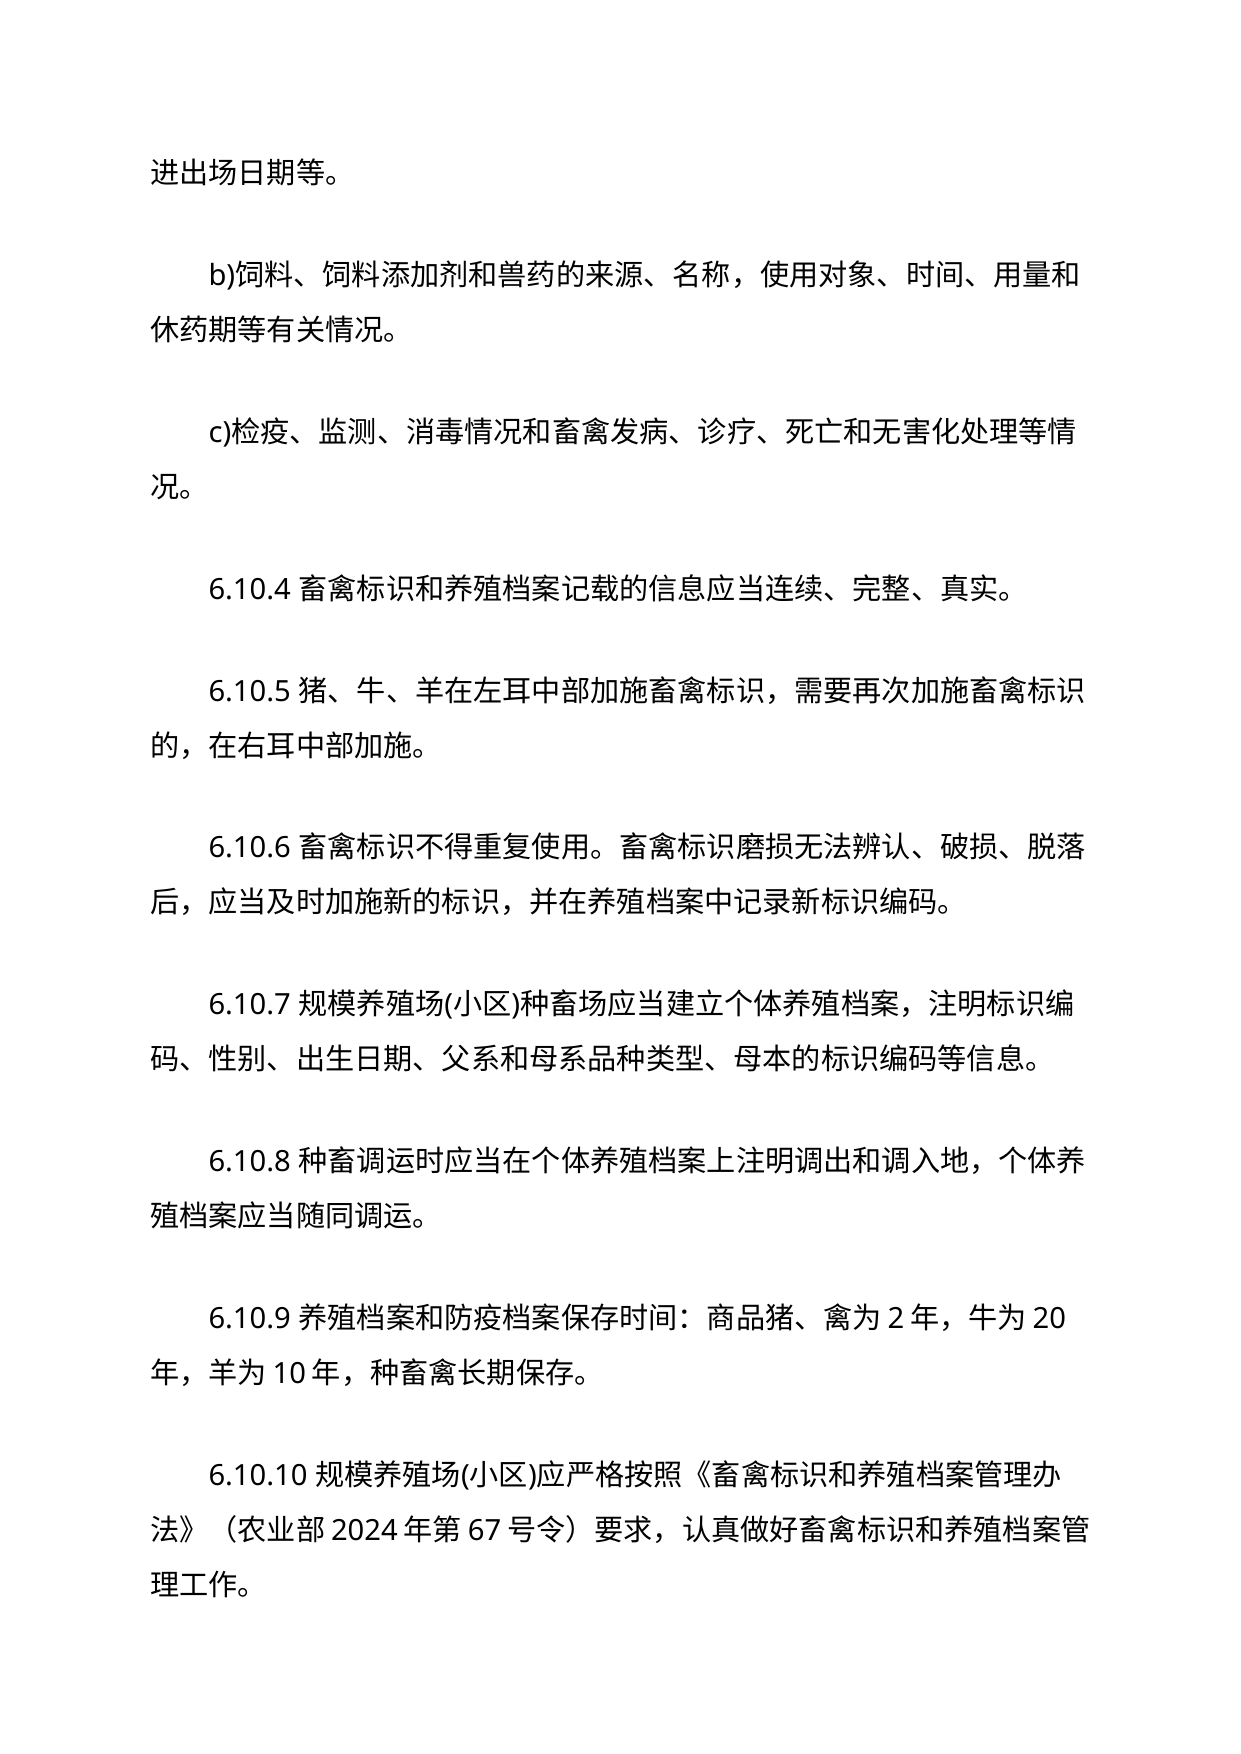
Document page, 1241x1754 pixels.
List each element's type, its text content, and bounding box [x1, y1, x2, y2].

text 6.10.8 种畜调运时应当在个体养殖档案上注明调出和调入地，个体养殖档案应当随同调运。 [150, 1138, 1090, 1235]
text b)饲料、饲料添加剂和兽药的来源、名称，使用对象、时间、用量和休药期等有关情况。 [150, 252, 1090, 349]
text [150, 150, 1090, 192]
text 6.10.4 畜禽标识和养殖档案记载的信息应当连续、完整、真实。 [150, 565, 1090, 608]
text 6.10.7 规模养殖场(小区)种畜场应当建立个体养殖档案，注明标识编码、性别、出生日期、父系和母系品种类型、母本的标识编码等信息。 [150, 981, 1090, 1078]
text 6.10.10 规模养殖场(小区)应严格按照《畜禽标识和养殖档案管理办法》（农业部2024年第67号令）要求，认真做好畜禽标识和养殖档案管理工作。 [150, 1451, 1090, 1604]
text 6.10.5 猪、牛、羊在左耳中部加施畜禽标识，需要再次加施畜禽标识的，在右耳中部加施。 [150, 667, 1090, 764]
text c)检疫、监测、消毒情况和畜禽发病、诊疗、死亡和无害化处理等情况。 [150, 408, 1090, 506]
text 6.10.6 畜禽标识不得重复使用。畜禽标识磨损无法辨认、破损、脱落后，应当及时加施新的标识，并在养殖档案中记录新标识编码。 [150, 824, 1090, 921]
text 6.10.9 养殖档案和防疫档案保存时间：商品猪、禽为2年，牛为20年，羊为10年，种畜禽长期保存。 [150, 1294, 1090, 1392]
